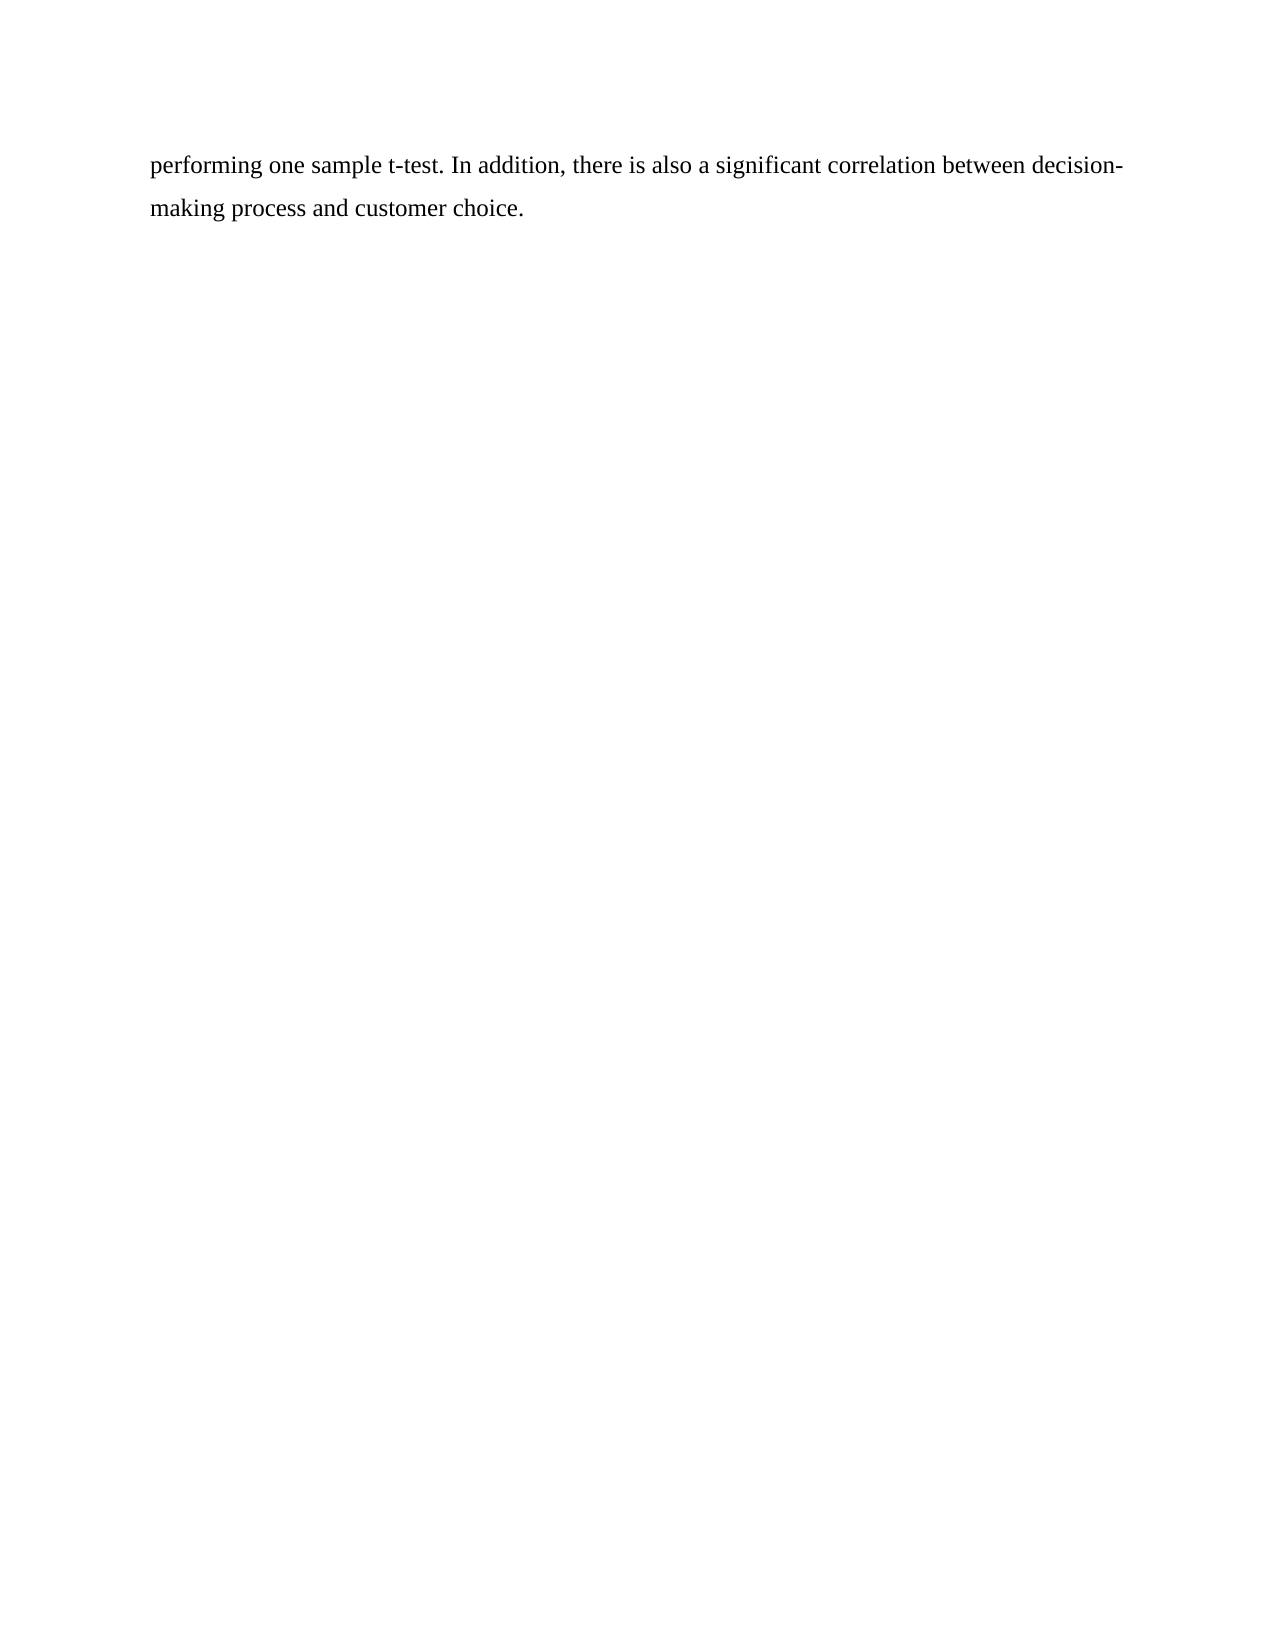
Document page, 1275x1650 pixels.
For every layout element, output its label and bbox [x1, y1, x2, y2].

text [150, 150, 1125, 222]
